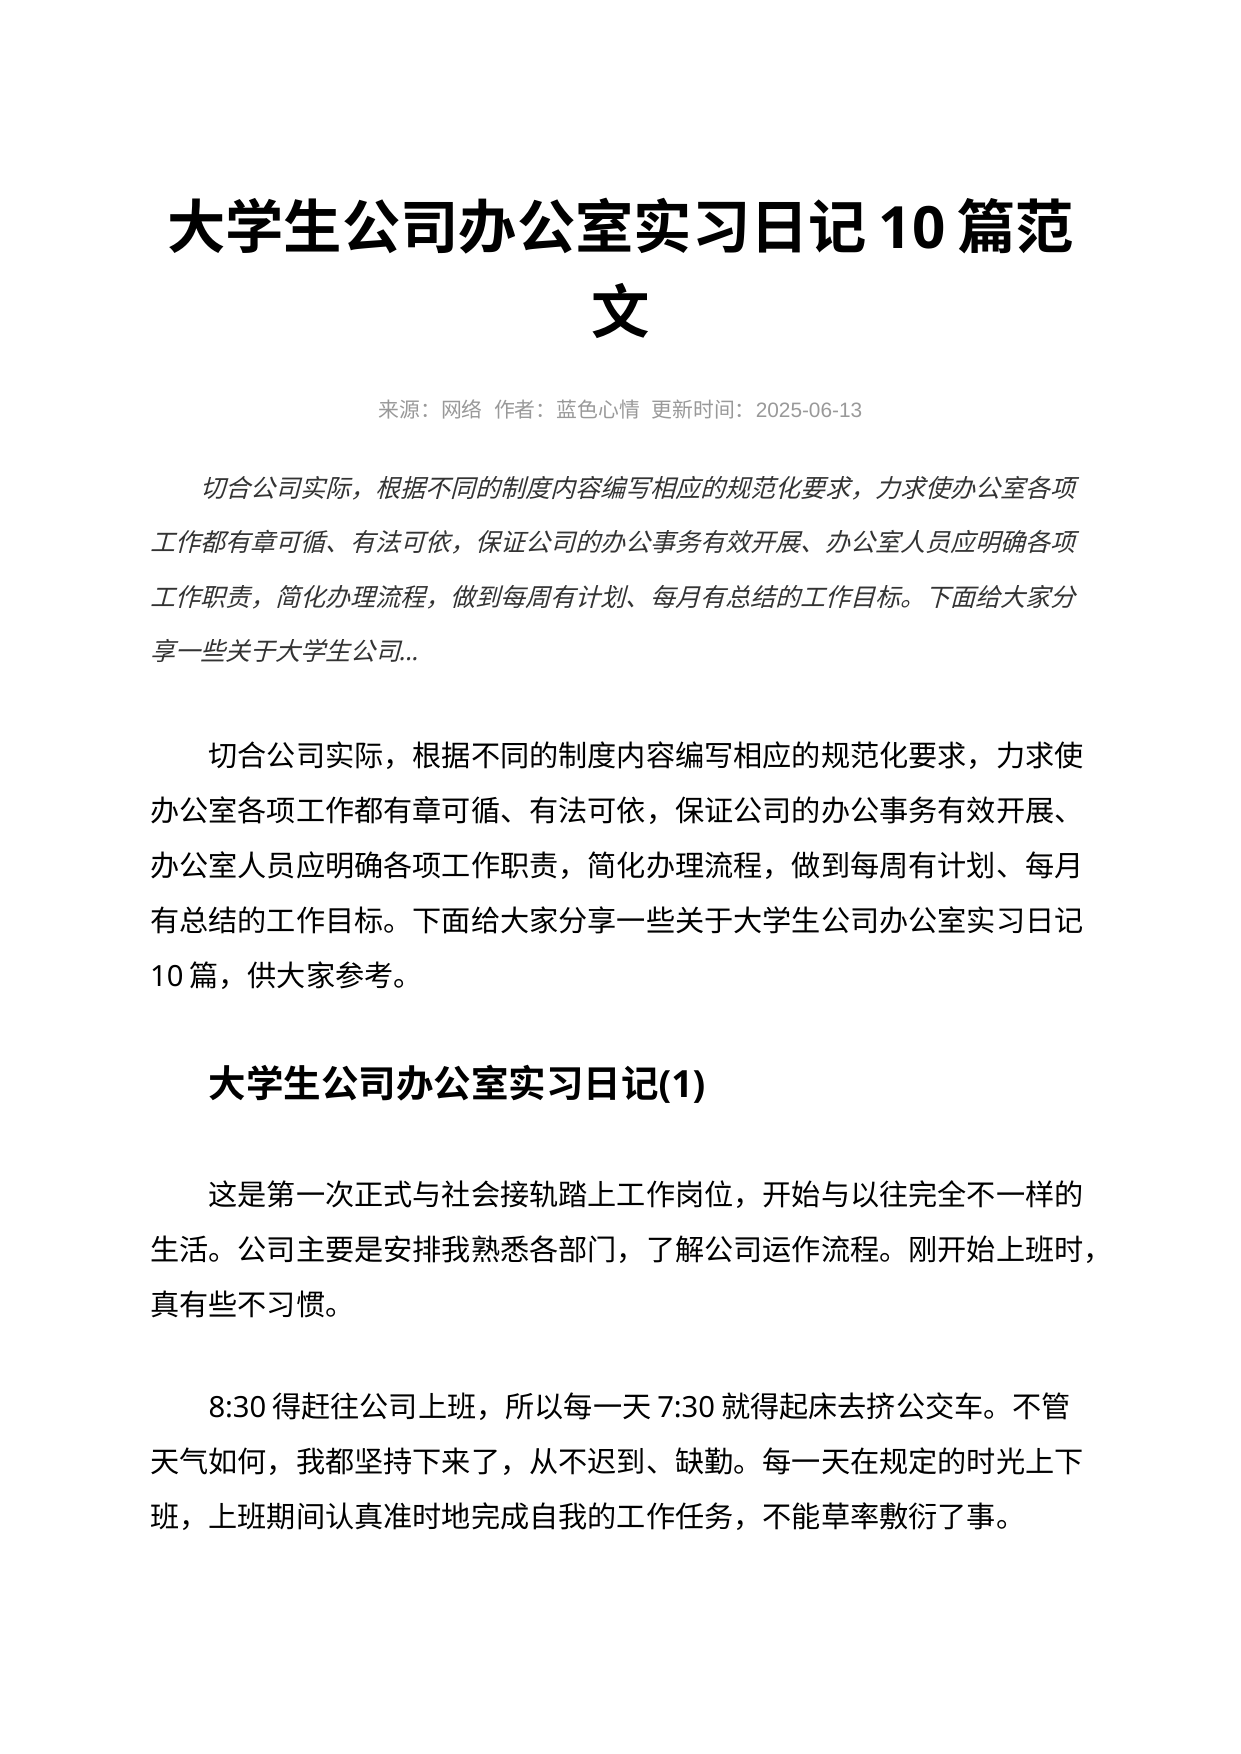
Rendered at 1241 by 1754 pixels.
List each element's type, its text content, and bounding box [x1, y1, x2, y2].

text 这是第一次正式与社会接轨踏上工作岗位，开始与以往完全不一样的生活。公司主要是安排我熟悉各部门，了解公司运作流程。刚开始上班时，真有些不习惯。 [150, 1172, 1090, 1324]
text 切合公司实际，根据不同的制度内容编写相应的规范化要求，力求使办公室各项工作都有章可循、有法可依，保证公司的办公事务有效开展、 办公室人员应明确各项工作职责，简化办理流程，做到每周有计划、每月有总结的工作目标。下面给大家分享一些关于大学生公司办公室实习日记10篇，供大家参考。 [150, 733, 1090, 994]
text 大学生公司办公室实习日记(1) [150, 1054, 1090, 1109]
text 8:30得赶往公司上班，所以每一天7:30就得起床去挤公交车。不管天气如何，我都坚持下来了，从不迟到、缺勤。每一天在规定的时光上下班，上班期间认真准时地完成自我的工作任务，不能草率敷衍了事。 [150, 1383, 1090, 1536]
subtitle 大学生公司办公室实习日记10篇范文 [150, 181, 1090, 351]
text 切合公司实际，根据不同的制度内容编写相应的规范化要求，力求使办公室各项工作都有章可循、有法可依，保证公司的办公事务有效开展、办公室人员应明确各项工作职责，简化办理流程，做到每周有计划、每月有总结的工作目标。下面给大家分享一些关于大学生公司... [150, 468, 1090, 668]
text 来源：网络 作者：蓝色心情 更新时间：2025-06-13 [150, 397, 1090, 421]
